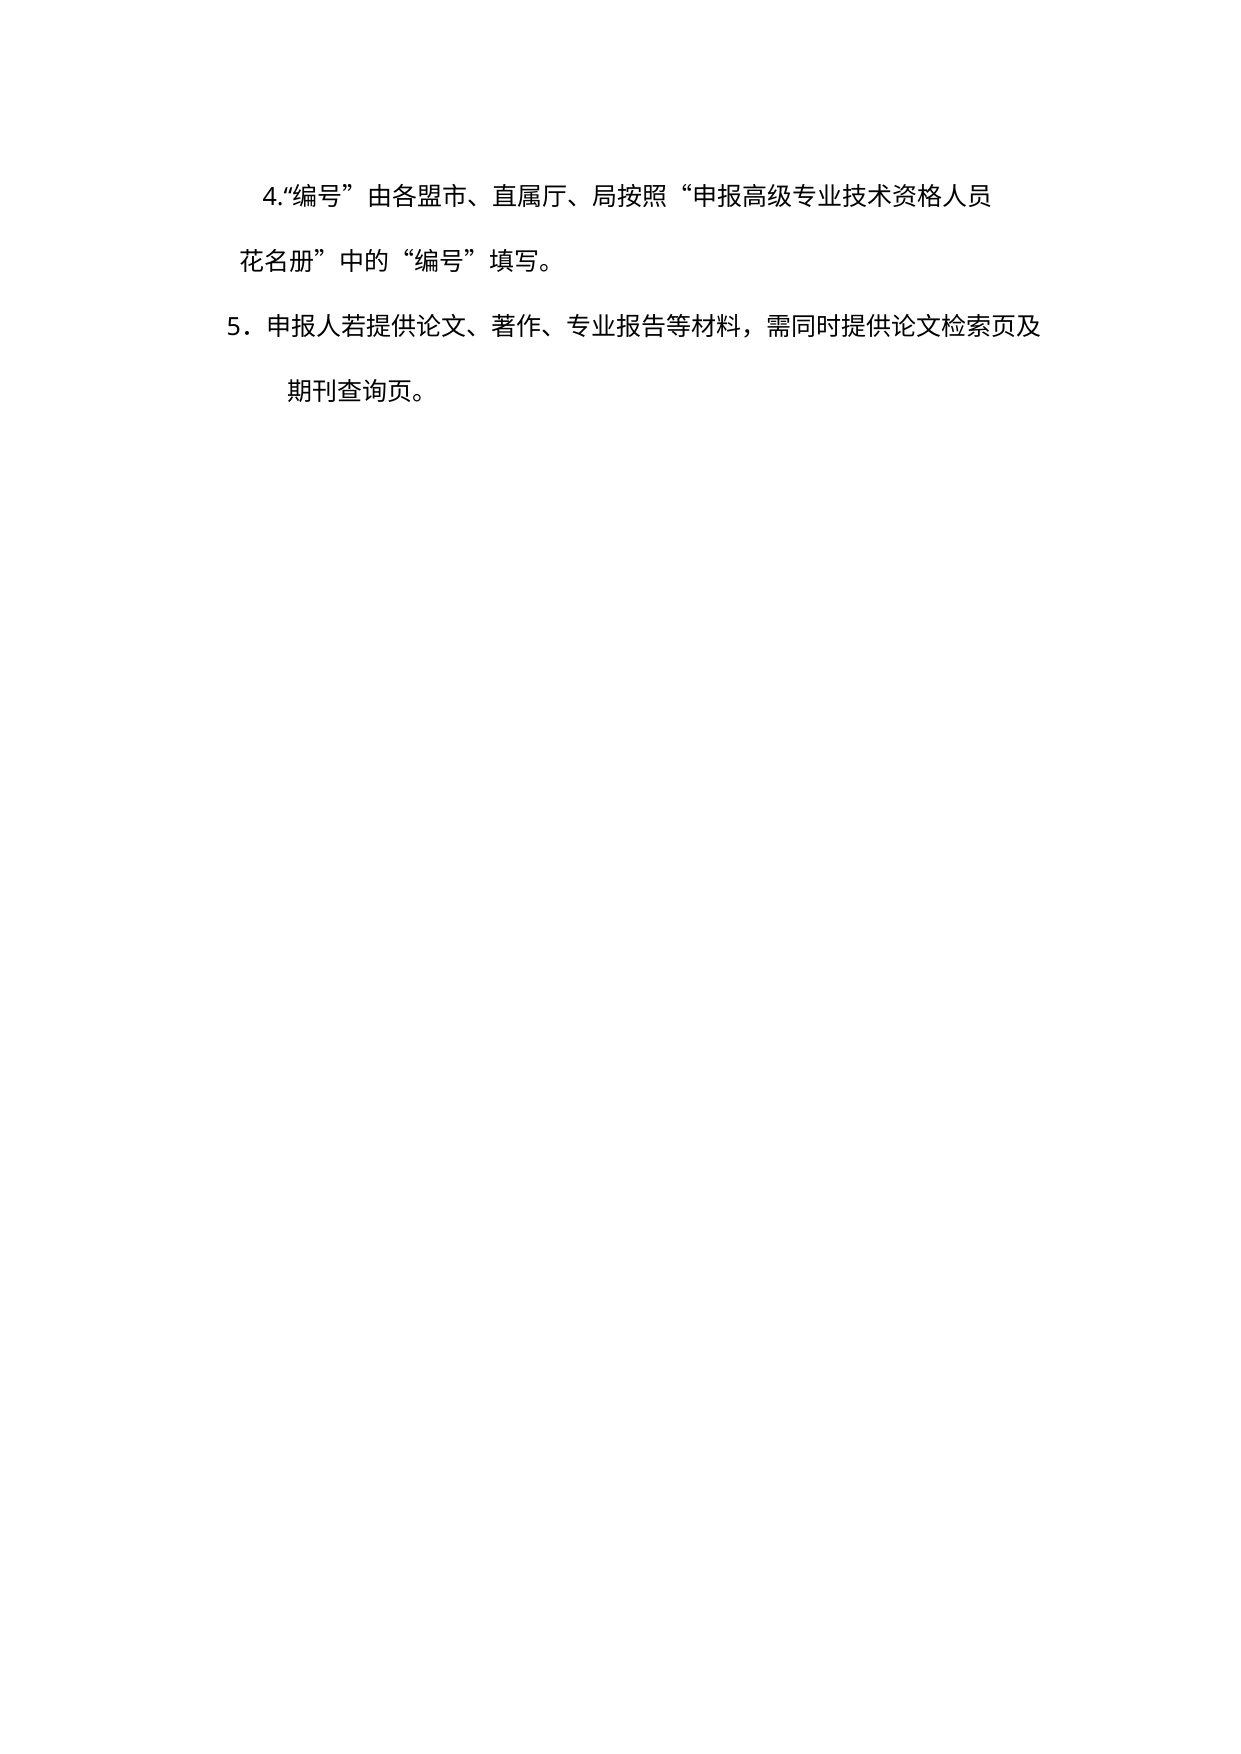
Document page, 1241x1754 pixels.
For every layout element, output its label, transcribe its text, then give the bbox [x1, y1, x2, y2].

text 4.“编号”由各盟市、直属厅、局按照“申报高级专业技术资格人员 [187, 162, 1053, 227]
text 5．申报人若提供论文、著作、专业报告等材料，需同时提供论文检索页及期刊查询页。 [187, 292, 1053, 422]
text 花名册”中的“编号”填写。 [187, 227, 1053, 292]
